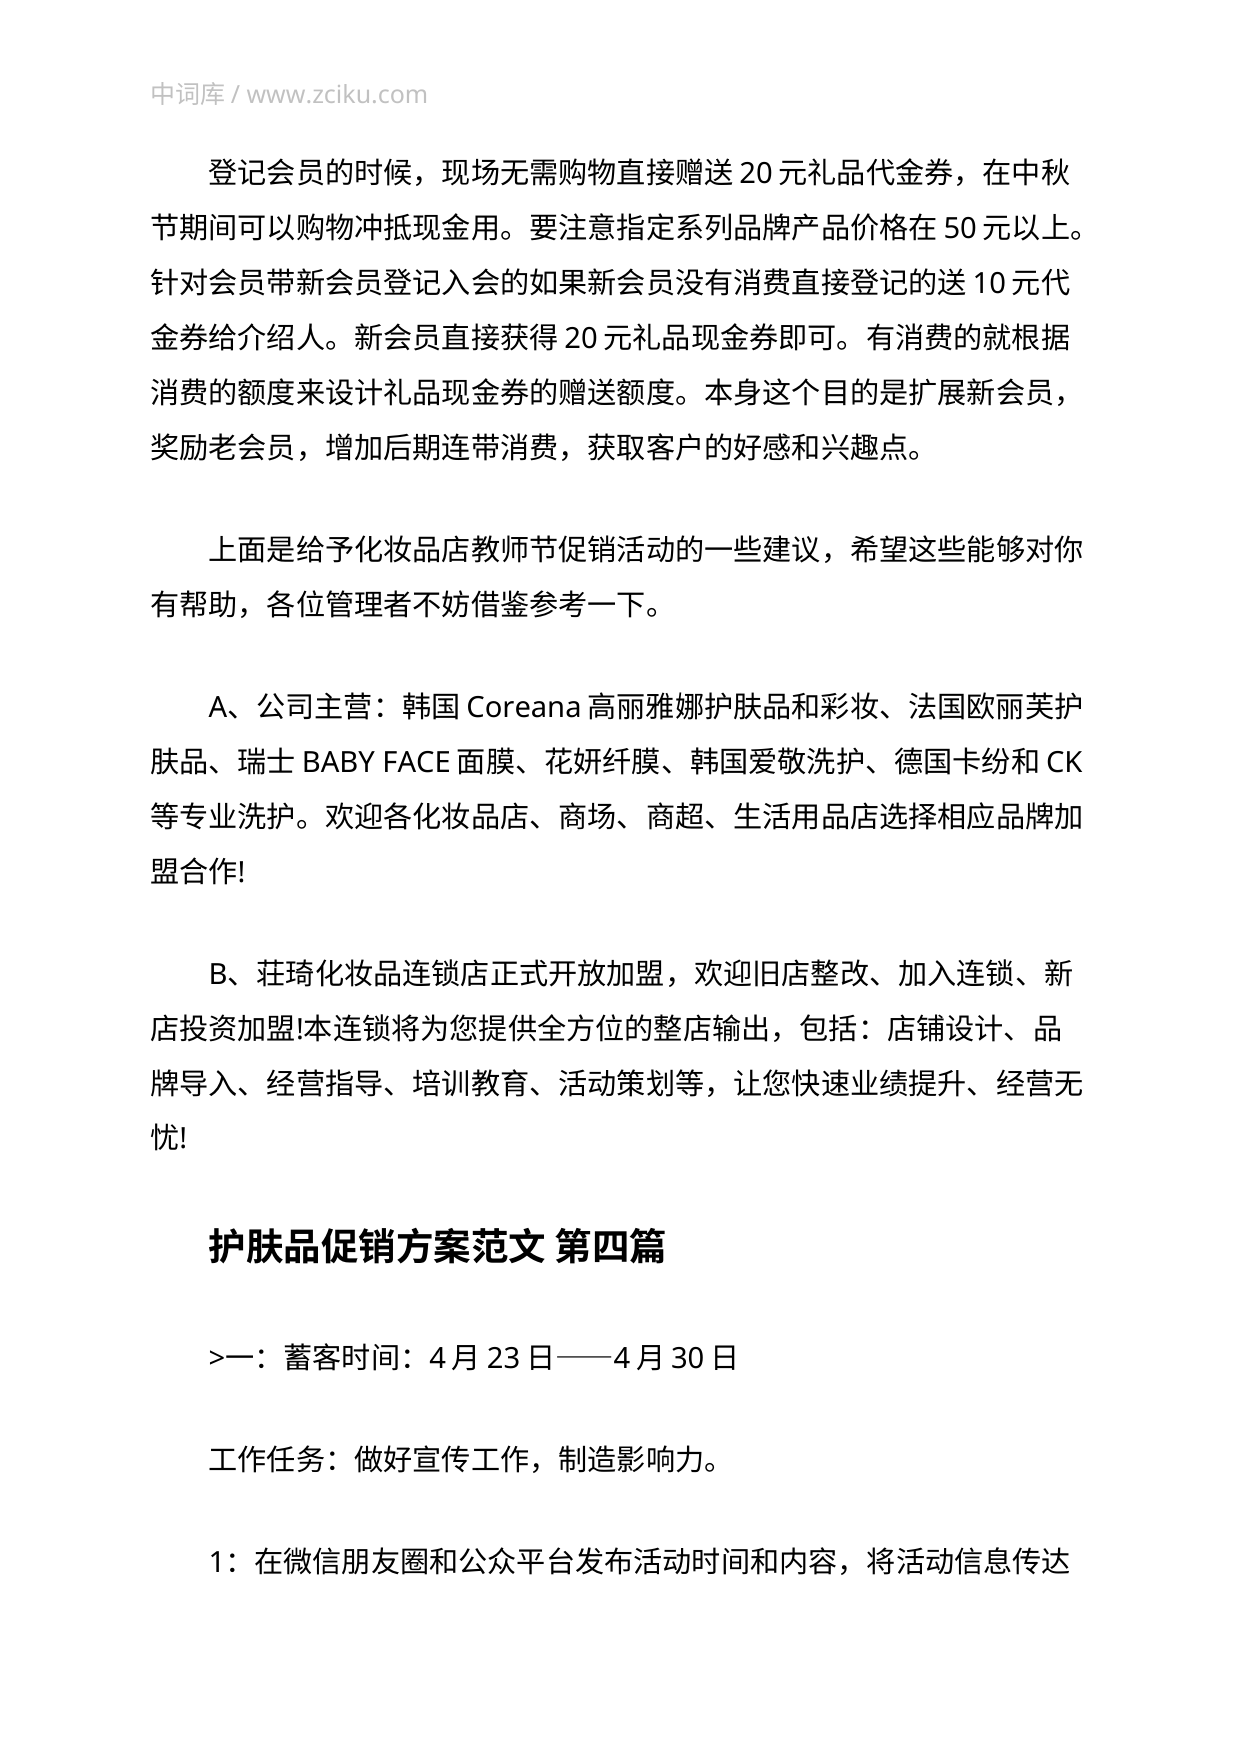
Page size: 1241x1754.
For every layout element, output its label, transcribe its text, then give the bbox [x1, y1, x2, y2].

text >一：蓄客时间：4月23日——4月30日 [150, 1334, 1090, 1377]
text 登记会员的时候，现场无需购物直接赠送20元礼品代金券，在中秋节期间可以购物冲抵现金用。要注意指定系列品牌产品价格在50元以上。针对会员带新会员登记入会的如果新会员没有消费直接登记的送10元代金券给介绍人。新会员直接获得20元礼品现金券即可。有消费的就根据消费的额度来设计礼品现金券的赠送额度。本身这个目的是扩展新会员，奖励老会员，增加后期连带消费，获取客户的好感和兴趣点。 [150, 150, 1090, 467]
text A、公司主营：韩国Coreana高丽雅娜护肤品和彩妆、法国欧丽芙护肤品、瑞士BABY FACE面膜、花妍纤膜、韩国爱敬洗护、德国卡纷和CK等专业洗护。欢迎各化妆品店、商场、商超、生活用品店选择相应品牌加盟合作! [150, 683, 1090, 891]
text 上面是给予化妆品店教师节促销活动的一些建议，希望这些能够对你有帮助，各位管理者不妨借鉴参考一下。 [150, 527, 1090, 624]
text 工作任务：做好宣传工作，制造影响力。 [150, 1436, 1090, 1479]
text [150, 1538, 1090, 1581]
text 护肤品促销方案范文 第四篇 [150, 1217, 1090, 1271]
text B、荘琦化妆品连锁店正式开放加盟，欢迎旧店整改、加入连锁、新店投资加盟!本连锁将为您提供全方位的整店输出，包括：店铺设计、品牌导入、经营指导、培训教育、活动策划等，让您快速业绩提升、经营无忧! [150, 950, 1090, 1157]
